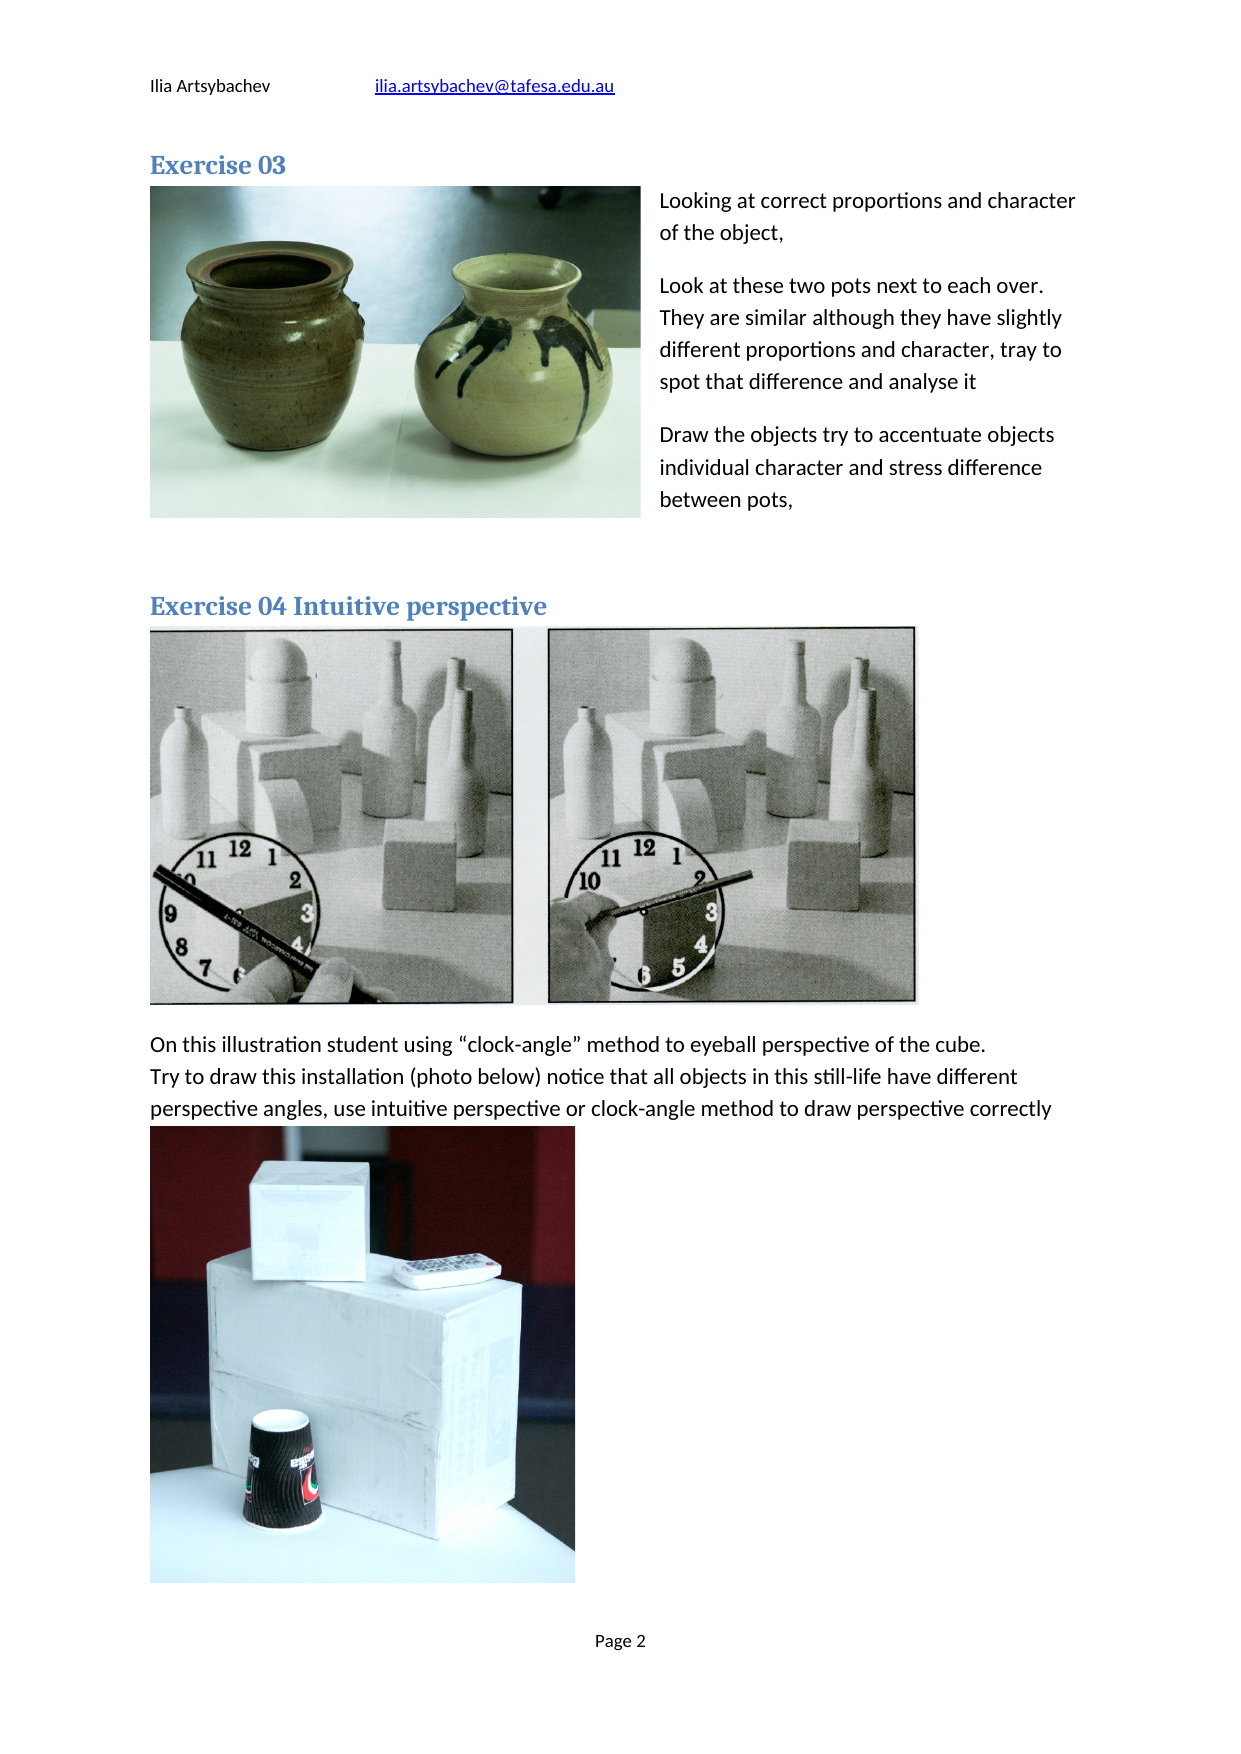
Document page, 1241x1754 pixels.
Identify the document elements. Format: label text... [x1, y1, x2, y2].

picture [150, 1126, 576, 1583]
subtitle Exercise 04 Intuitive perspective [150, 591, 1090, 622]
subtitle Exercise 03 [150, 150, 1090, 181]
text Draw the objects try to accentuate objects individual character and stress difference between pots, [641, 421, 1090, 513]
picture [150, 186, 641, 518]
text Looking at correct proportions and character of the object, [641, 186, 1090, 246]
picture [150, 626, 920, 1005]
text Look at these two pots next to each over. They are similar although they have slightly different proportions and character, tray to spot that difference and analyse it [641, 271, 1090, 396]
